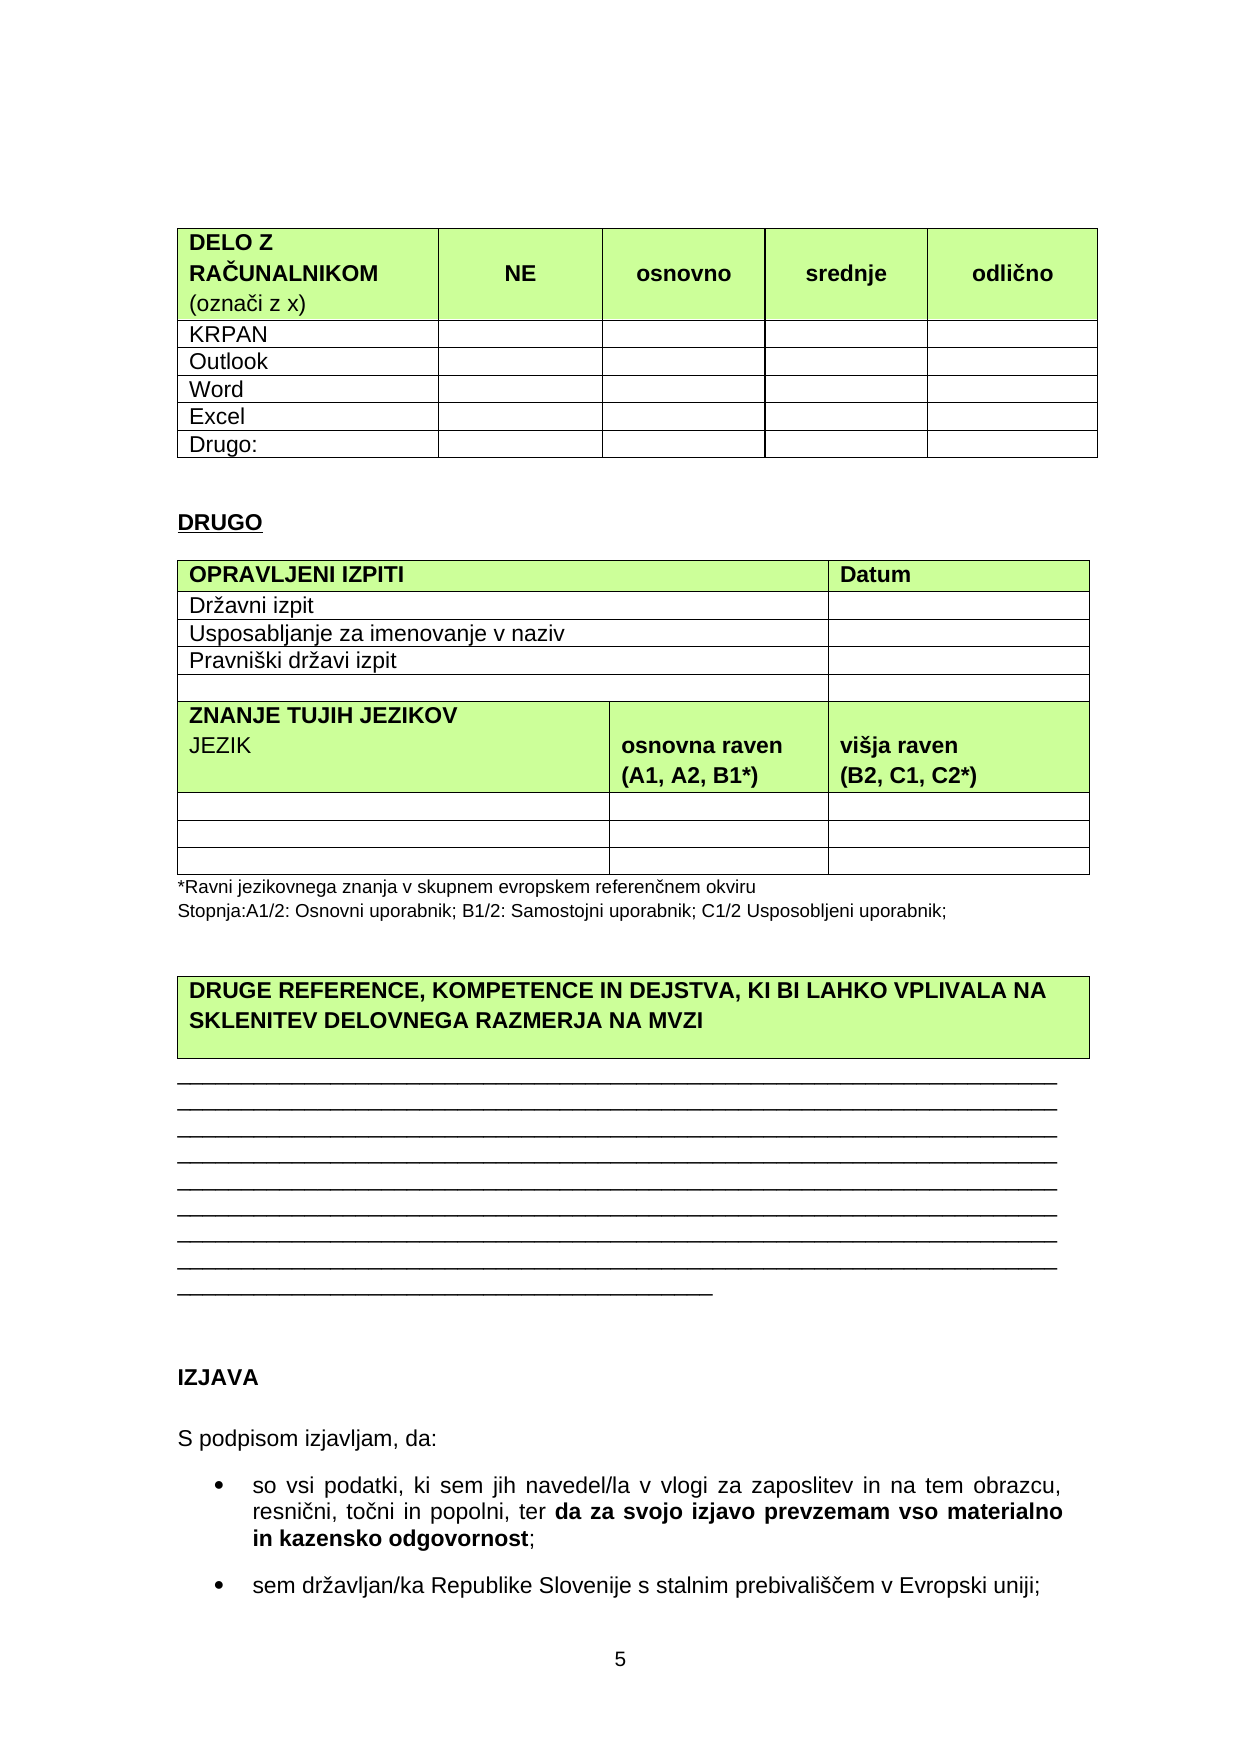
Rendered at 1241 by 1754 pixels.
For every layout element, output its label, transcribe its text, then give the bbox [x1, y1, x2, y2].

table_cell [766, 431, 927, 457]
text *Ravni jezikovnega znanja v skupnem evropskem referenčnem okviru [177, 875, 1063, 897]
table_cell [829, 592, 1089, 619]
table_cell Pravniški državi izpit [178, 647, 610, 673]
table_cell [829, 675, 1089, 701]
table_cell [178, 793, 356, 819]
table_cell [928, 348, 1097, 374]
table_header Datum [829, 561, 1089, 591]
table_cell [390, 431, 438, 457]
table_cell [178, 848, 356, 874]
table_cell [178, 675, 610, 701]
table_cell [610, 848, 828, 874]
table_header DELO Z RAČUNALNIKOM (označi z x) [178, 229, 438, 319]
table_cell [610, 821, 828, 847]
table_cell [603, 348, 764, 374]
table_cell [390, 348, 438, 374]
table_cell [928, 403, 1097, 429]
table_cell [766, 321, 927, 347]
list so vsi podatki, ki sem jih navedel/la v vlogi za zaposlitev in na tem obrazcu, resnični, točni in popolni, ter da za svojo izjavo prevzemam vso materialno in kazensko odgovornost; [215, 1472, 1063, 1551]
table_cell [439, 321, 602, 347]
table_cell [356, 848, 609, 874]
table_cell [829, 848, 1089, 874]
table_cell [356, 821, 609, 847]
table_cell [439, 431, 602, 457]
table_cell ZNANJE TUJIH JEZIKOV JEZIK [178, 702, 609, 792]
text DRUGO [177, 509, 1063, 536]
table_cell [766, 403, 927, 429]
table_cell [928, 431, 1097, 457]
table_header odlično [928, 229, 1097, 319]
table_cell [766, 376, 927, 402]
table_cell [390, 403, 438, 429]
table_cell [829, 821, 1089, 847]
table_cell osnovna raven (A1, A2, B1*) [610, 702, 828, 792]
text __________________________________________________________________________________________________________________________________________________________________________________________________________________________________________________________________________________________________________________________________________________________________________________________________________________________________________________________________________________________________________________________________________________________________________________________________________________ [177, 1059, 1063, 1296]
table_cell [610, 620, 828, 646]
table_cell [610, 592, 828, 619]
text S podpisom izjavljam, da: [177, 1424, 1063, 1451]
table_cell [603, 376, 764, 402]
table_cell [928, 321, 1097, 347]
table_cell [603, 321, 764, 347]
table_cell [766, 348, 927, 374]
text IZJAVA [177, 1364, 1063, 1391]
table_cell [356, 793, 609, 819]
table_header osnovno [603, 229, 764, 319]
table_cell [829, 647, 1089, 673]
table_cell Usposabljanje za imenovanje v naziv [178, 620, 610, 646]
table_cell Excel [178, 403, 390, 429]
table_header DRUGE REFERENCE, KOMPETENCE IN DEJSTVA, KI BI LAHKO VPLIVALA NA SKLENITEV DELOVNEGA RAZMERJA NA MVZI [178, 977, 1089, 1058]
table_cell [603, 431, 764, 457]
table_cell [390, 321, 438, 347]
list sem državljan/ka Republike Slovenije s stalnim prebivališčem v Evropski uniji; [215, 1572, 1063, 1598]
table_cell [610, 675, 828, 701]
table_cell [390, 376, 438, 402]
table_cell KRPAN [178, 321, 390, 347]
table_cell [439, 348, 602, 374]
table_cell [829, 793, 1089, 819]
table_cell [928, 376, 1097, 402]
table_cell višja raven (B2, C1, C2*) [829, 702, 1089, 792]
table_cell [610, 647, 828, 673]
table_cell [603, 403, 764, 429]
table_cell [829, 620, 1089, 646]
table_cell [610, 793, 828, 819]
table_cell [439, 403, 602, 429]
table_cell Drugo: [178, 431, 390, 457]
table_header NE [439, 229, 602, 319]
table_header OPRAVLJENI IZPITI [178, 561, 828, 591]
table_cell Državni izpit [178, 592, 610, 619]
table_cell [439, 376, 602, 402]
table_cell Outlook [178, 348, 390, 374]
table_header srednje [766, 229, 927, 319]
table_cell Word [178, 376, 390, 402]
table_cell [178, 821, 356, 847]
text Stopnja:A1/2: Osnovni uporabnik; B1/2: Samostojni uporabnik; C1/2 Usposobljeni uporabnik; [177, 900, 1063, 922]
